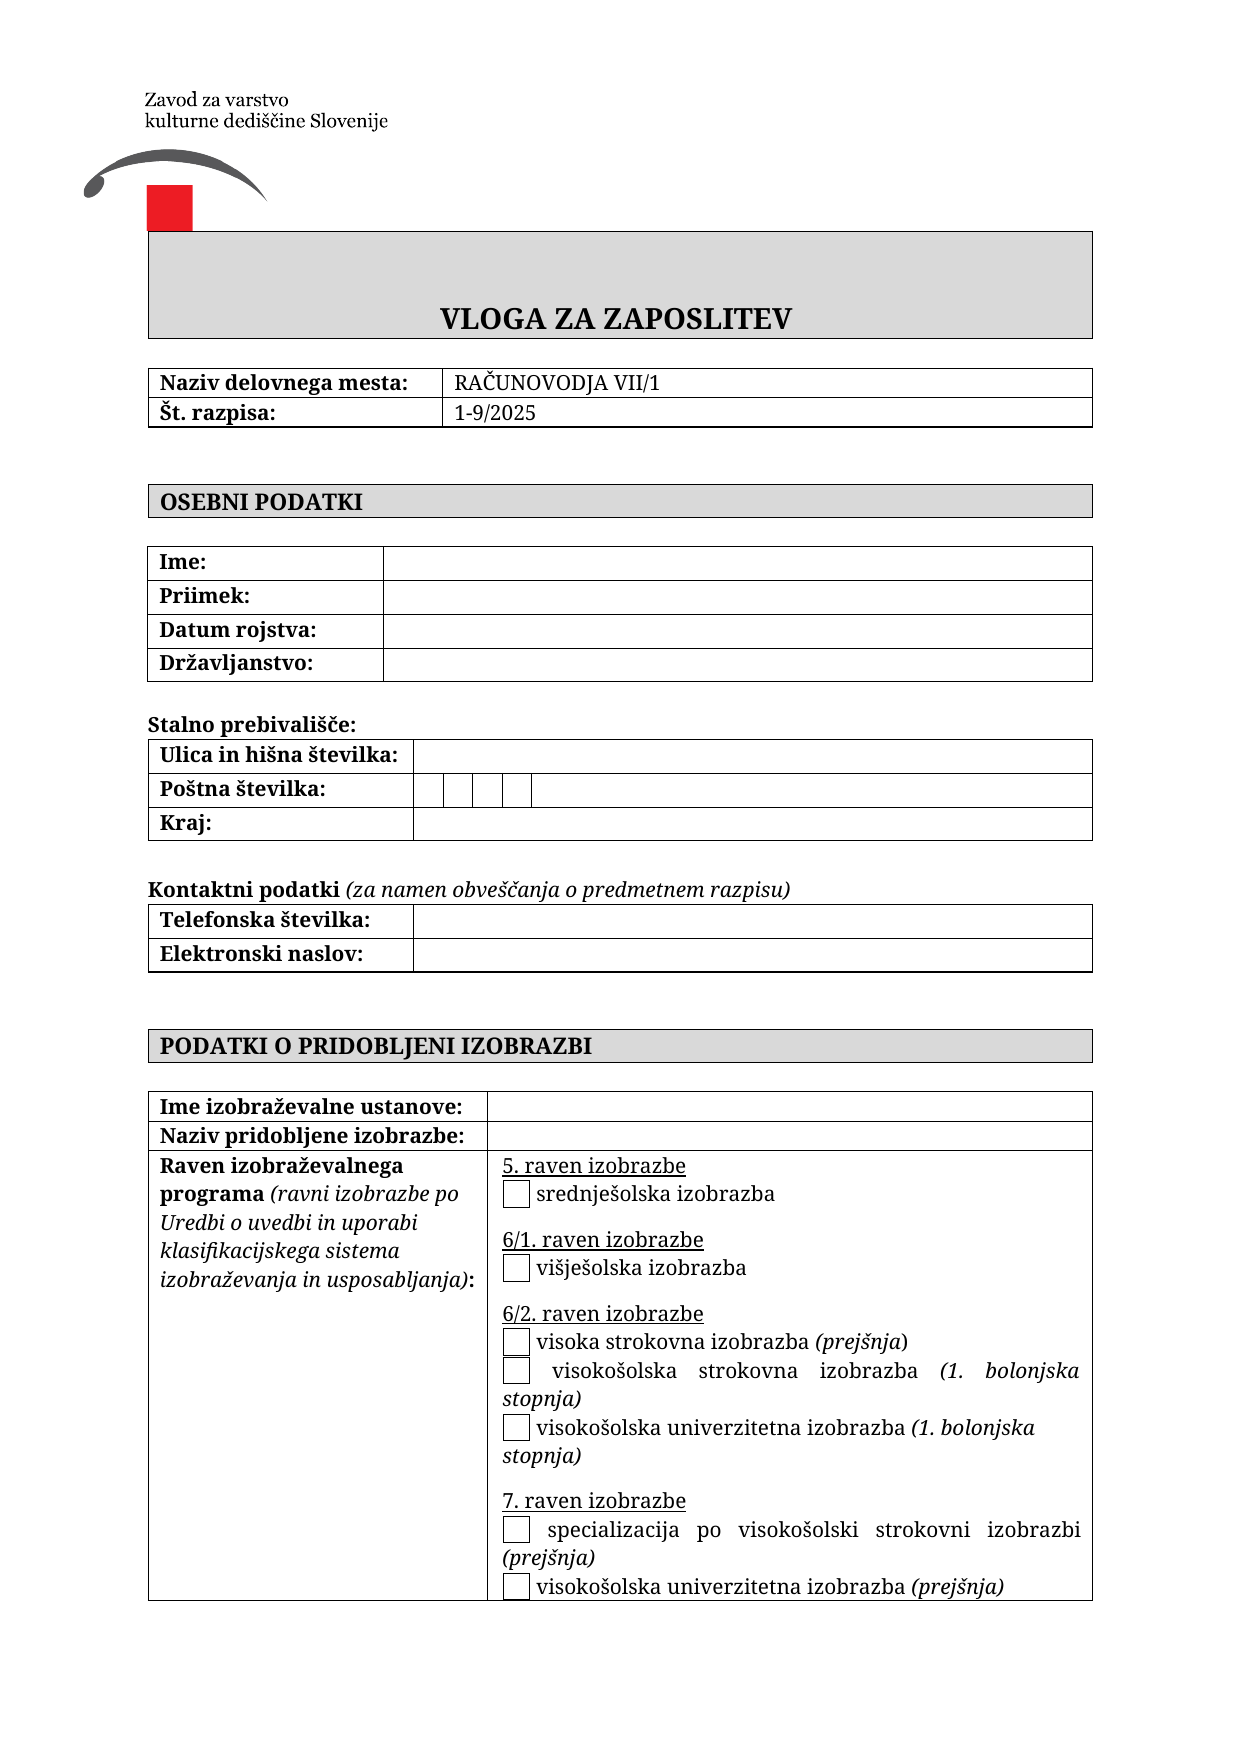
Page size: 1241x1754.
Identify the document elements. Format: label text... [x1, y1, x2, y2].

table_cell Datum rojstva: [148, 615, 383, 647]
table_cell Kraj: [149, 808, 413, 840]
table_header Ime izobraževalne ustanove: [149, 1092, 487, 1121]
table_cell Elektronski naslov: [149, 939, 413, 971]
table_header Ulica in hišna številka: [149, 740, 413, 773]
picture [83, 91, 388, 231]
table_cell [384, 615, 1092, 647]
table_cell Državljanstvo: [148, 649, 383, 681]
table_cell Priimek: [148, 581, 383, 614]
table_cell [488, 1122, 1092, 1150]
table_cell [532, 774, 1092, 807]
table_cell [149, 1151, 487, 1600]
table_cell [414, 774, 443, 807]
table_header [384, 547, 1092, 580]
table_header PODATKI O PRIDOBLJENI IZOBRAZBI [149, 1030, 1092, 1062]
table_header Telefonska številka: [149, 905, 413, 938]
table_cell Št. razpisa: [149, 398, 442, 426]
table_cell [444, 774, 472, 807]
table_cell [384, 581, 1092, 614]
table_cell [414, 939, 1092, 971]
table_cell Naziv pridobljene izobrazbe: [149, 1122, 487, 1150]
table_header RAČUNOVODJA VII/1 [443, 369, 1092, 397]
table_cell 1-9/2025 [443, 398, 1092, 426]
table_header Ime: [148, 547, 383, 580]
table_cell Poštna številka: [149, 774, 413, 807]
table_cell [473, 774, 502, 807]
table_header [414, 905, 1092, 938]
table_header Naziv delovnega mesta: [149, 369, 442, 397]
table_header VLOGA ZA ZAPOSLITEV [149, 232, 1092, 338]
table_cell [384, 649, 1092, 681]
table_cell [414, 808, 1092, 840]
table_header [488, 1092, 1092, 1121]
table_header [414, 740, 1092, 773]
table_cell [488, 1151, 1092, 1600]
text Stalno prebivališče: [148, 711, 1092, 739]
table_header OSEBNI PODATKI [149, 485, 1092, 517]
table_cell [503, 774, 531, 807]
text Kontaktni podatki (za namen obveščanja o predmetnem razpisu) [148, 875, 1092, 904]
